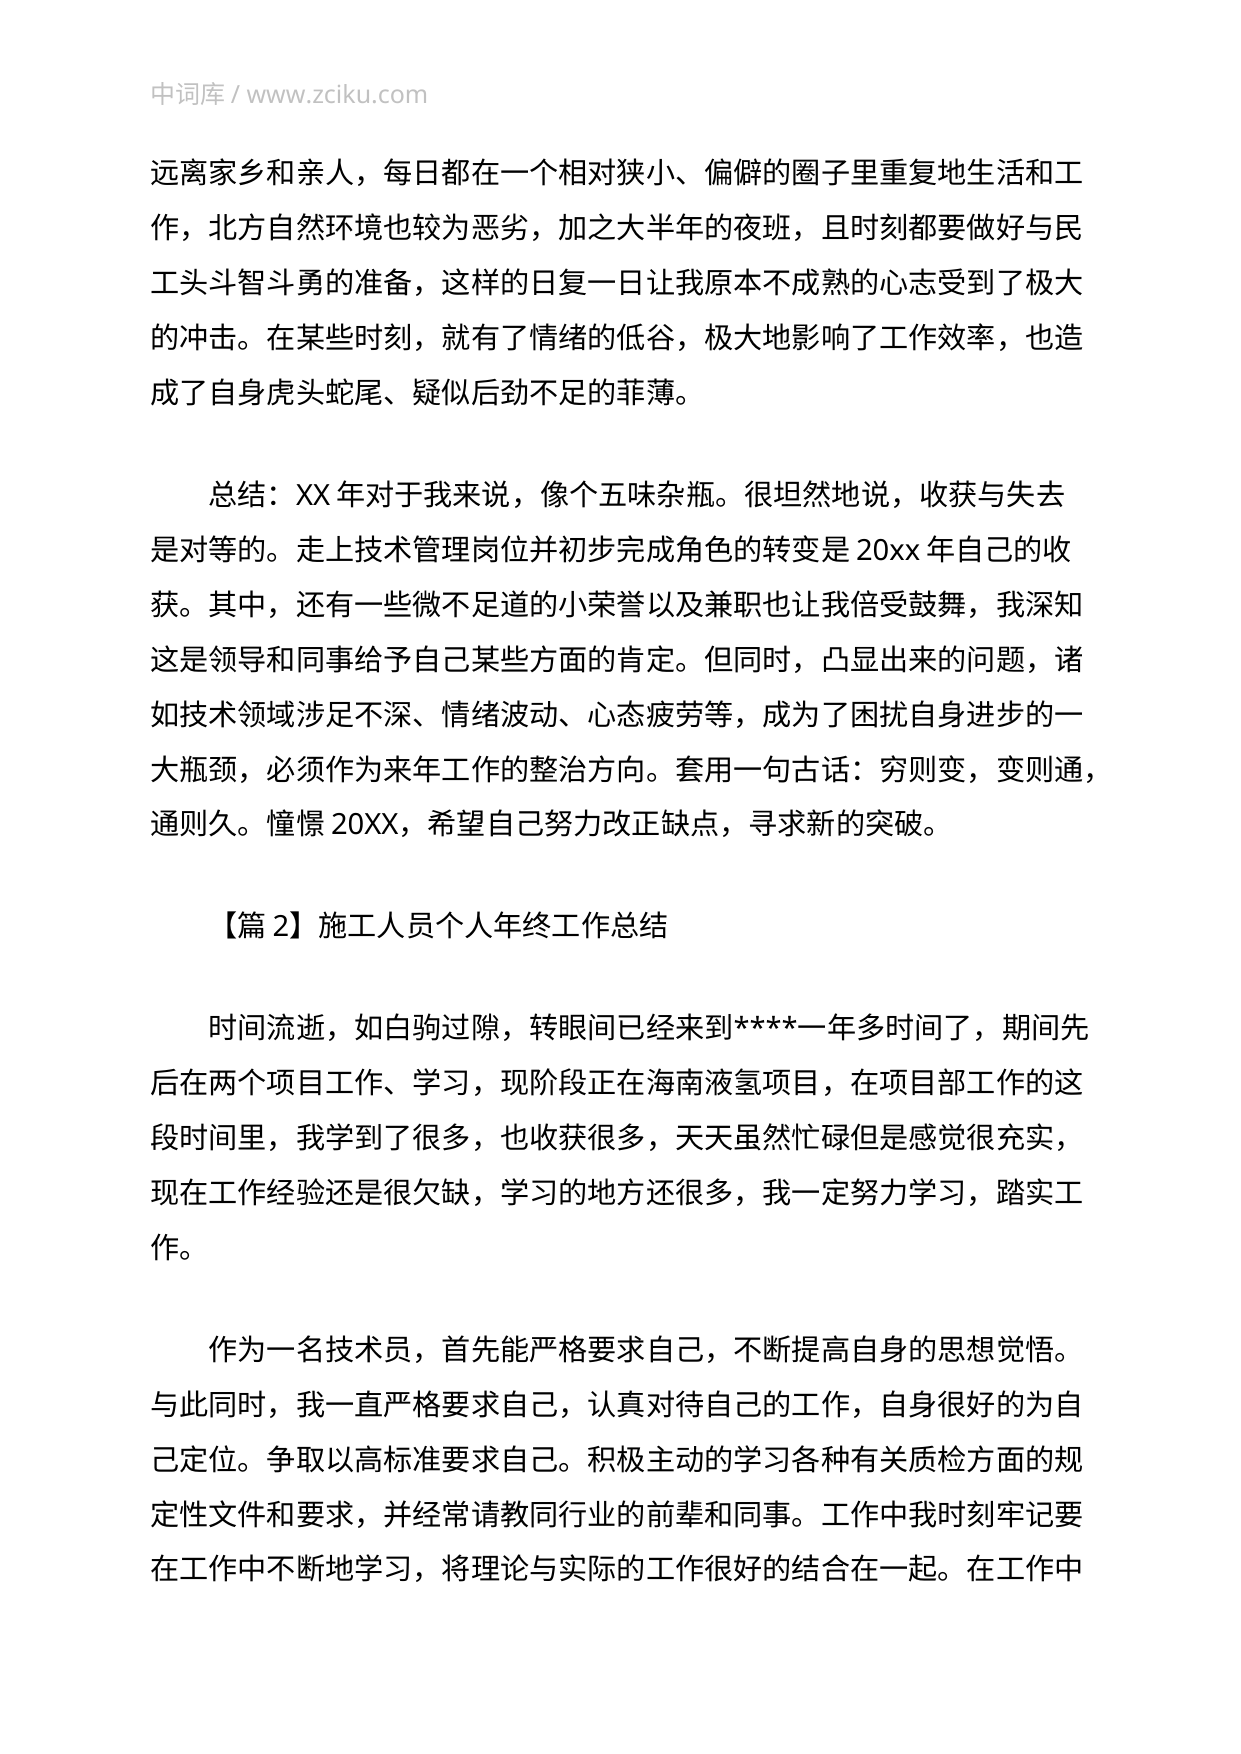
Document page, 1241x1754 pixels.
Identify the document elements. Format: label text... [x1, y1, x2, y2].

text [150, 150, 1090, 412]
text 总结：XX年对于我来说，像个五味杂瓶。很坦然地说，收获与失去是对等的。走上技术管理岗位并初步完成角色的转变是20xx年自己的收获。其中，还有一些微不足道的小荣誉以及兼职也让我倍受鼓舞，我深知这是领导和同事给予自己某些方面的肯定。但同时，凸显出来的问题，诸如技术领域涉足不深、情绪波动、心态疲劳等，成为了困扰自身进步的一大瓶颈，必须作为来年工作的整治方向。套用一句古话：穷则变，变则通，通则久。憧憬20XX，希望自己努力改正缺点，寻求新的突破。 [150, 471, 1090, 843]
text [150, 1326, 1090, 1588]
text 【篇2】施工人员个人年终工作总结 [150, 903, 1090, 945]
text 时间流逝，如白驹过隙，转眼间已经来到****一年多时间了，期间先后在两个项目工作、学习，现阶段正在海南液氢项目，在项目部工作的这段时间里，我学到了很多，也收获很多，天天虽然忙碌但是感觉很充实，现在工作经验还是很欠缺，学习的地方还很多，我一定努力学习，踏实工作。 [150, 1005, 1090, 1267]
